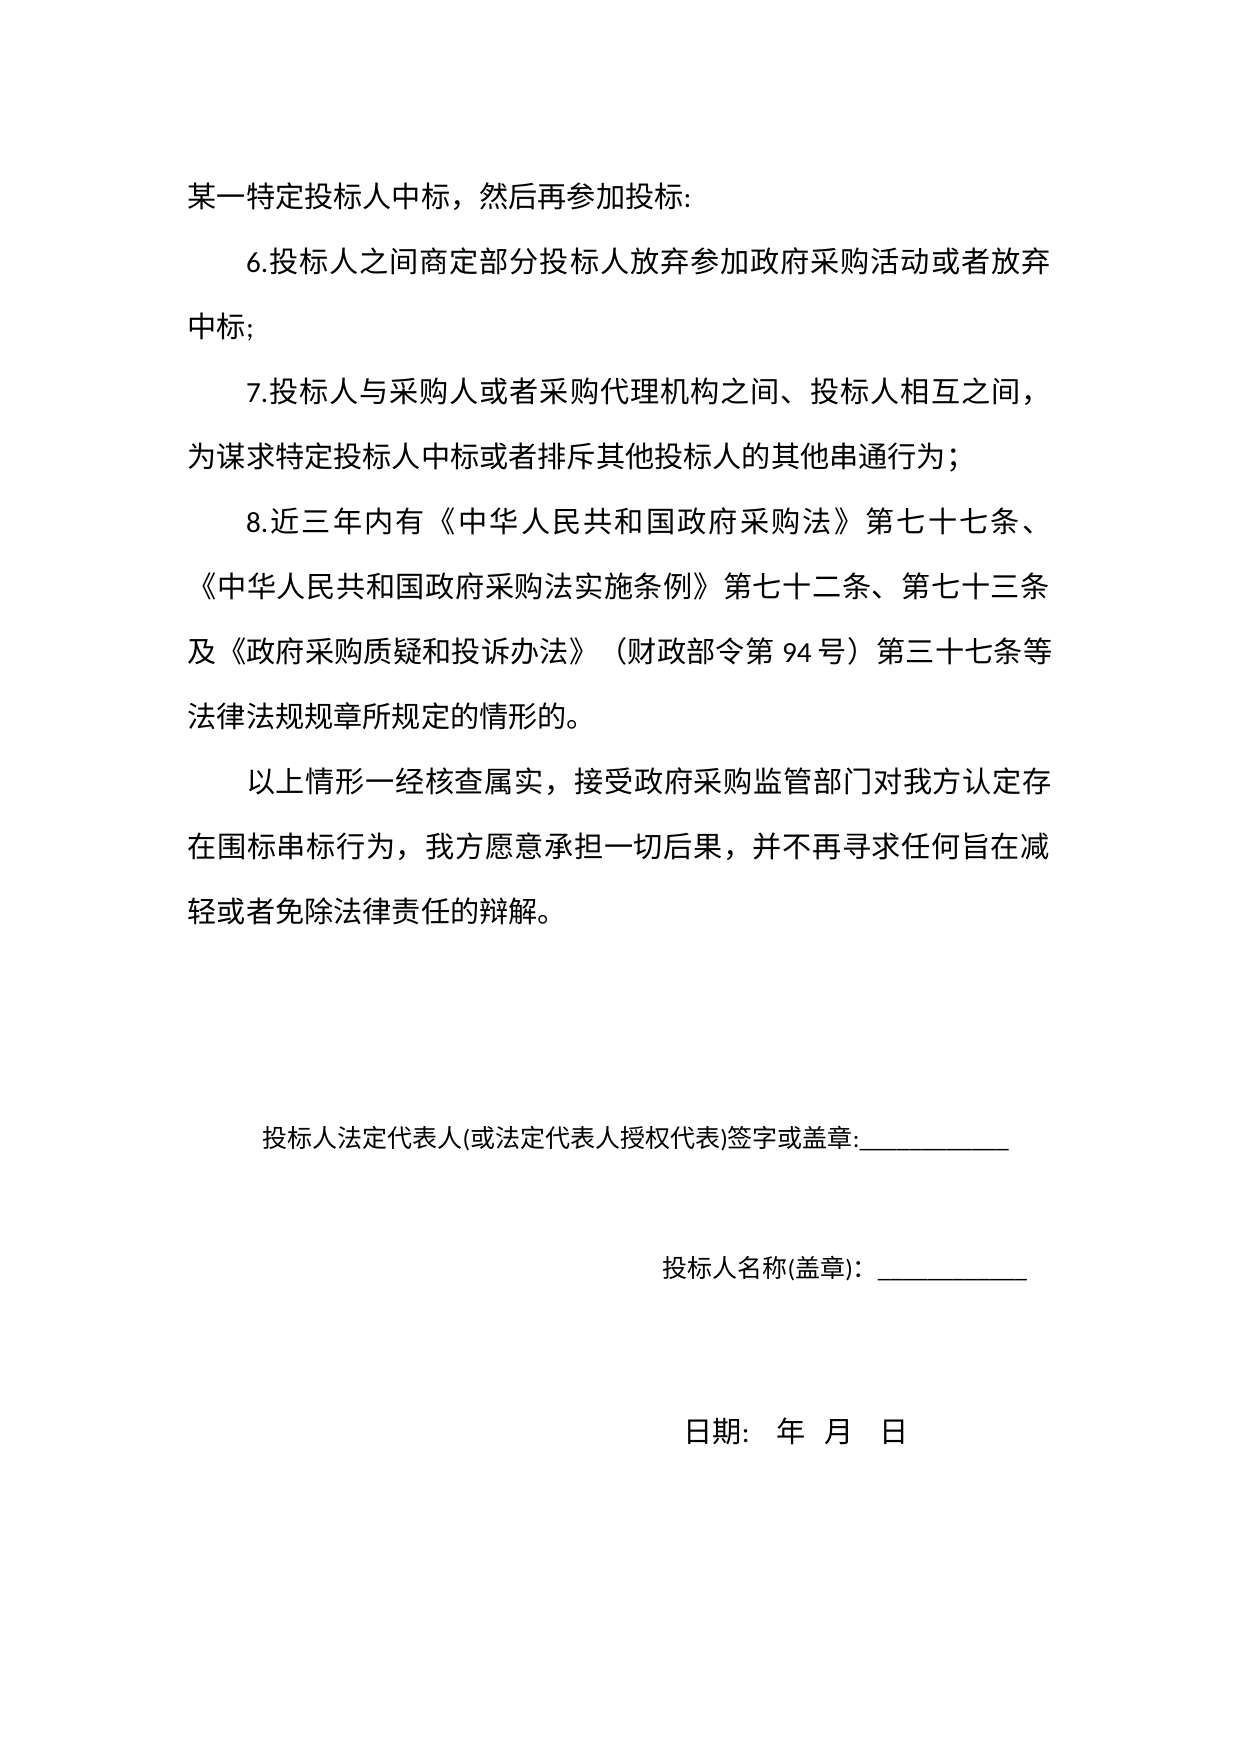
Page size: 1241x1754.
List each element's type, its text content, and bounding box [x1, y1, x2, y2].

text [187, 162, 1053, 227]
text 投标人法定代表人(或法定代表人授权代表)签字或盖章:____________ [187, 1104, 1053, 1169]
text 7.投标人与采购人或者采购代理机构之间、投标人相互之间，为谋求特定投标人中标或者排斥其他投标人的其他串通行为； [187, 357, 1053, 487]
text 8.近三年内有《中华人民共和国政府采购法》第七十七条、《中华人民共和国政府采购法实施条例》第七十二条、第七十三条及《政府采购质疑和投诉办法》（财政部令第94号）第三十七条等法律法规规章所规定的情形的。 [187, 487, 1053, 747]
text 投标人名称(盖章)：____________ [187, 1234, 1053, 1299]
text 日期: 年 月 日 [187, 1397, 1053, 1462]
text 以上情形一经核查属实，接受政府采购监管部门对我方认定存在围标串标行为，我方愿意承担一切后果，并不再寻求任何旨在减轻或者免除法律责任的辩解。 [187, 747, 1053, 942]
text 6.投标人之间商定部分投标人放弃参加政府采购活动或者放弃中标; [187, 227, 1053, 357]
